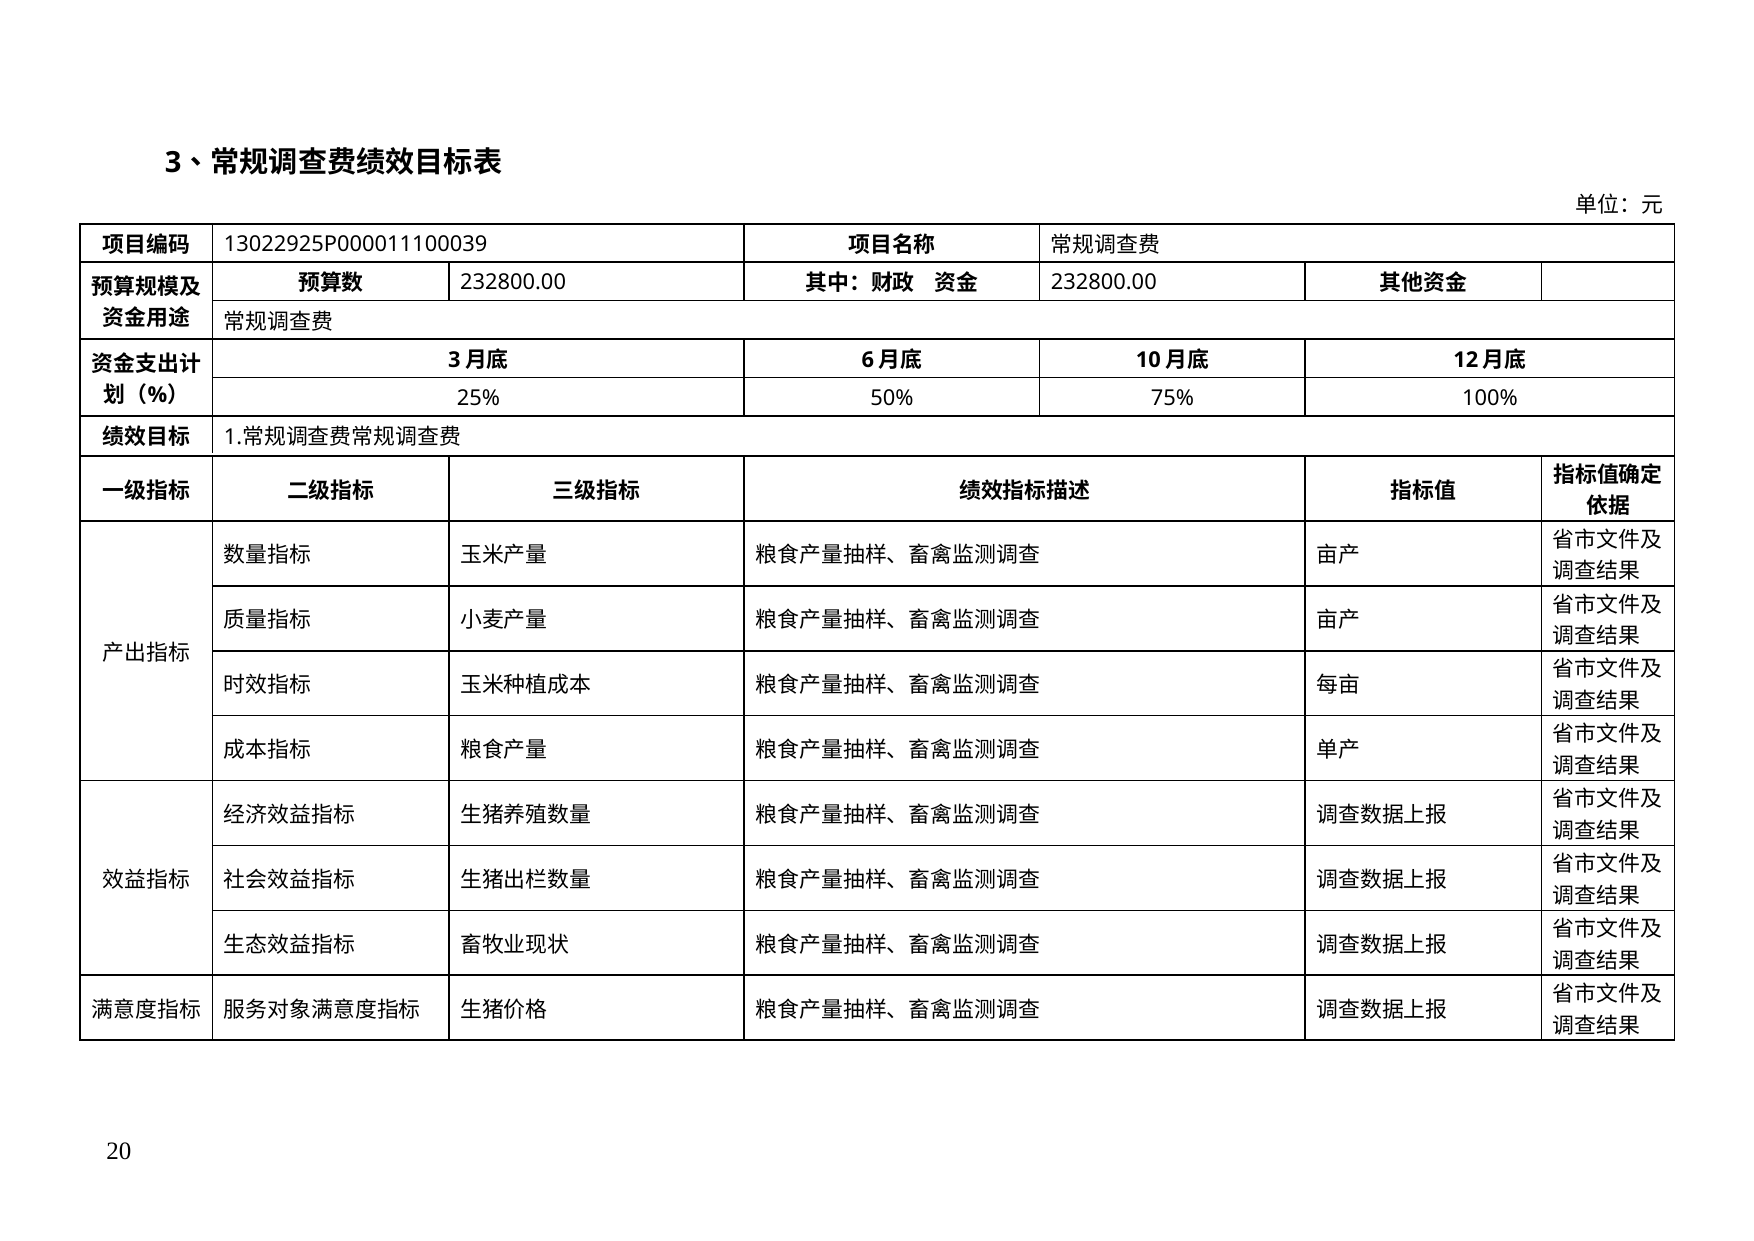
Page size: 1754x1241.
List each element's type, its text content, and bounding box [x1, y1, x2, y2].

table_cell 数量指标 [213, 522, 448, 585]
table_cell 常规调查费 [213, 301, 1674, 338]
table_cell 玉米产量 [450, 522, 743, 585]
text 3、常规调查费绩效目标表 [106, 142, 1648, 181]
table_cell 预算规模及资金用途 [81, 263, 212, 338]
table_cell 13022925P000011100039 [213, 225, 743, 261]
table_cell 其他资金 [1306, 263, 1541, 300]
table_cell 省市文件及调查结果 [1542, 846, 1674, 909]
table_cell 效益指标 [81, 781, 212, 974]
table_header 指标值 [1306, 457, 1541, 520]
table_cell 75% [1040, 378, 1304, 415]
table_cell 省市文件及调查结果 [1542, 522, 1674, 585]
table_cell 质量指标 [213, 587, 448, 650]
table_cell 调查数据上报 [1306, 846, 1541, 909]
table_cell 绩效目标 [81, 417, 212, 453]
table_cell 1.常规调查费常规调查费 [213, 417, 1674, 453]
table_cell 经济效益指标 [213, 781, 448, 844]
table_cell 6月底 [745, 340, 1039, 377]
table_cell 10月底 [1040, 340, 1304, 377]
table_cell 单产 [1306, 716, 1541, 780]
table_cell 省市文件及调查结果 [1542, 716, 1674, 780]
table_cell 粮食产量抽样、畜禽监测调查 [745, 716, 1304, 780]
table_cell 粮食产量抽样、畜禽监测调查 [745, 522, 1304, 585]
table_cell 25% [213, 378, 743, 415]
table_cell 调查数据上报 [1306, 911, 1541, 974]
table_cell 生猪出栏数量 [450, 846, 743, 909]
table_cell 粮食产量抽样、畜禽监测调查 [745, 781, 1304, 844]
table_cell 小麦产量 [450, 587, 743, 650]
table_cell 玉米种植成本 [450, 652, 743, 715]
table_cell 调查数据上报 [1306, 781, 1541, 844]
table_cell 亩产 [1306, 522, 1541, 585]
table_cell 粮食产量抽样、畜禽监测调查 [745, 911, 1304, 974]
table_cell 粮食产量 [450, 716, 743, 780]
table_header 单位：元 [81, 183, 1674, 223]
table_cell 省市文件及调查结果 [1542, 911, 1674, 974]
table_cell 其中：财政 资金 [745, 263, 1039, 300]
table_cell 成本指标 [213, 716, 448, 780]
table_cell 常规调查费 [1040, 225, 1674, 261]
table_header 绩效指标描述 [745, 457, 1304, 520]
table_cell 12月底 [1306, 340, 1674, 377]
table_cell 232800.00 [1040, 263, 1304, 300]
table_cell 社会效益指标 [213, 846, 448, 909]
table_cell 项目编码 [81, 225, 212, 261]
table_cell 时效指标 [213, 652, 448, 715]
table_cell 粮食产量抽样、畜禽监测调查 [745, 846, 1304, 909]
table_cell 生猪价格 [450, 976, 743, 1039]
table_cell 232800.00 [450, 263, 743, 300]
table_cell [1542, 263, 1674, 300]
table_cell 省市文件及调查结果 [1542, 976, 1674, 1039]
table_cell 省市文件及调查结果 [1542, 587, 1674, 650]
table_header 一级指标 [81, 457, 212, 520]
table_header 指标值确定依据 [1542, 457, 1674, 520]
table_cell 省市文件及调查结果 [1542, 652, 1674, 715]
table_cell 服务对象满意度指标 [213, 976, 448, 1039]
table_cell 满意度指标 [81, 976, 212, 1039]
table_cell 项目名称 [745, 225, 1039, 261]
table_cell 粮食产量抽样、畜禽监测调查 [745, 976, 1304, 1039]
table_cell 预算数 [213, 263, 448, 300]
table_cell 每亩 [1306, 652, 1541, 715]
table_cell 粮食产量抽样、畜禽监测调查 [745, 652, 1304, 715]
table_cell 粮食产量抽样、畜禽监测调查 [745, 587, 1304, 650]
table_cell 省市文件及调查结果 [1542, 781, 1674, 844]
table_cell 100% [1306, 378, 1674, 415]
table_header 二级指标 [213, 457, 448, 520]
table_cell 资金支出计划（%） [81, 340, 212, 415]
table_cell 畜牧业现状 [450, 911, 743, 974]
table_header 三级指标 [450, 457, 743, 520]
table_cell 亩产 [1306, 587, 1541, 650]
table_cell 3月底 [213, 340, 743, 377]
table_cell 生态效益指标 [213, 911, 448, 974]
table_cell 生猪养殖数量 [450, 781, 743, 844]
table_cell 产出指标 [81, 522, 212, 780]
table_cell 调查数据上报 [1306, 976, 1541, 1039]
table_cell 50% [745, 378, 1039, 415]
